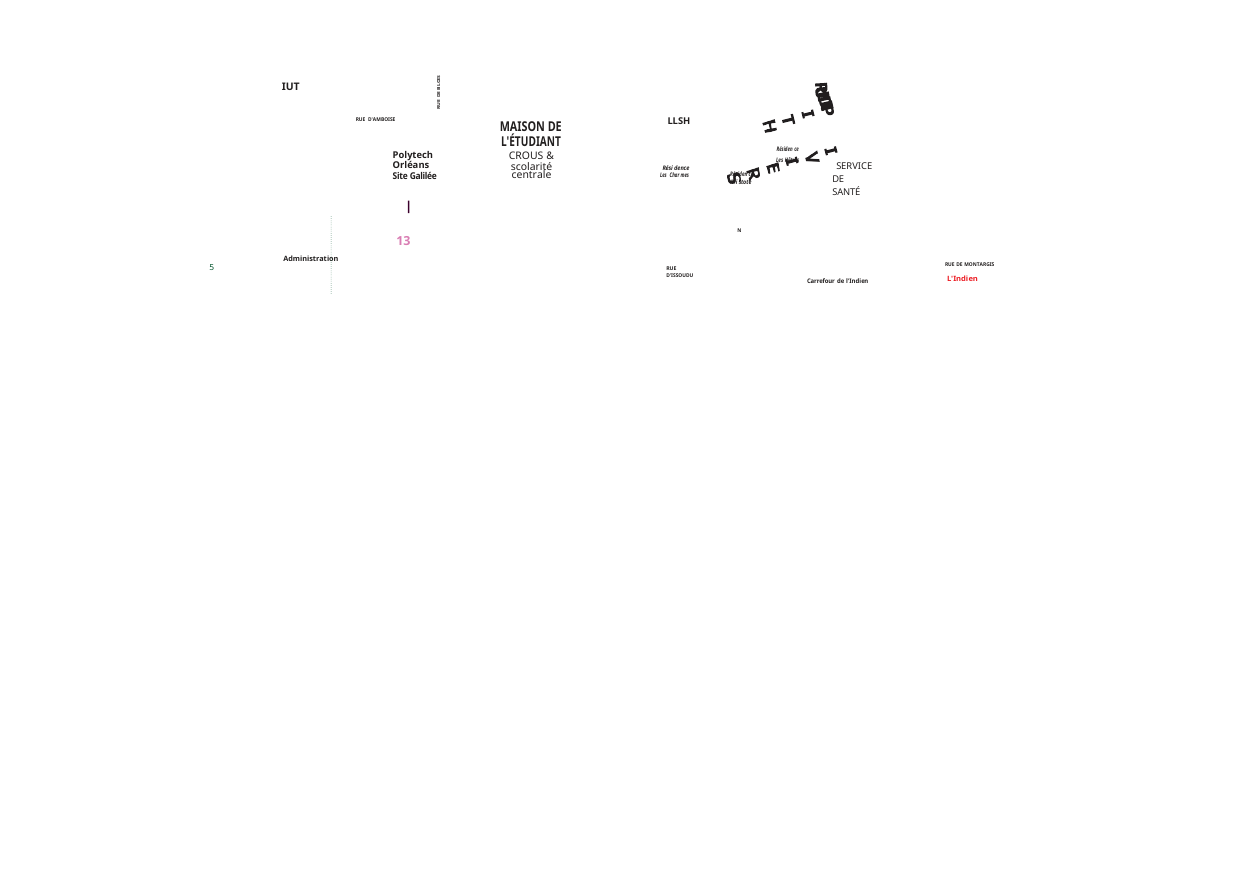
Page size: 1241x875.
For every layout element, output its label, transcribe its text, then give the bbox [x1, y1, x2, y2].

text 13 [175, 232, 410, 249]
text LLSH [570, 114, 690, 127]
text IUT [175, 79, 299, 93]
picture [766, 162, 776, 174]
text MAISON DE L'ÉTUDIANT [495, 120, 566, 150]
text Les Hêtres SERVICE DE SANTÉ [776, 152, 873, 199]
picture [762, 119, 777, 133]
